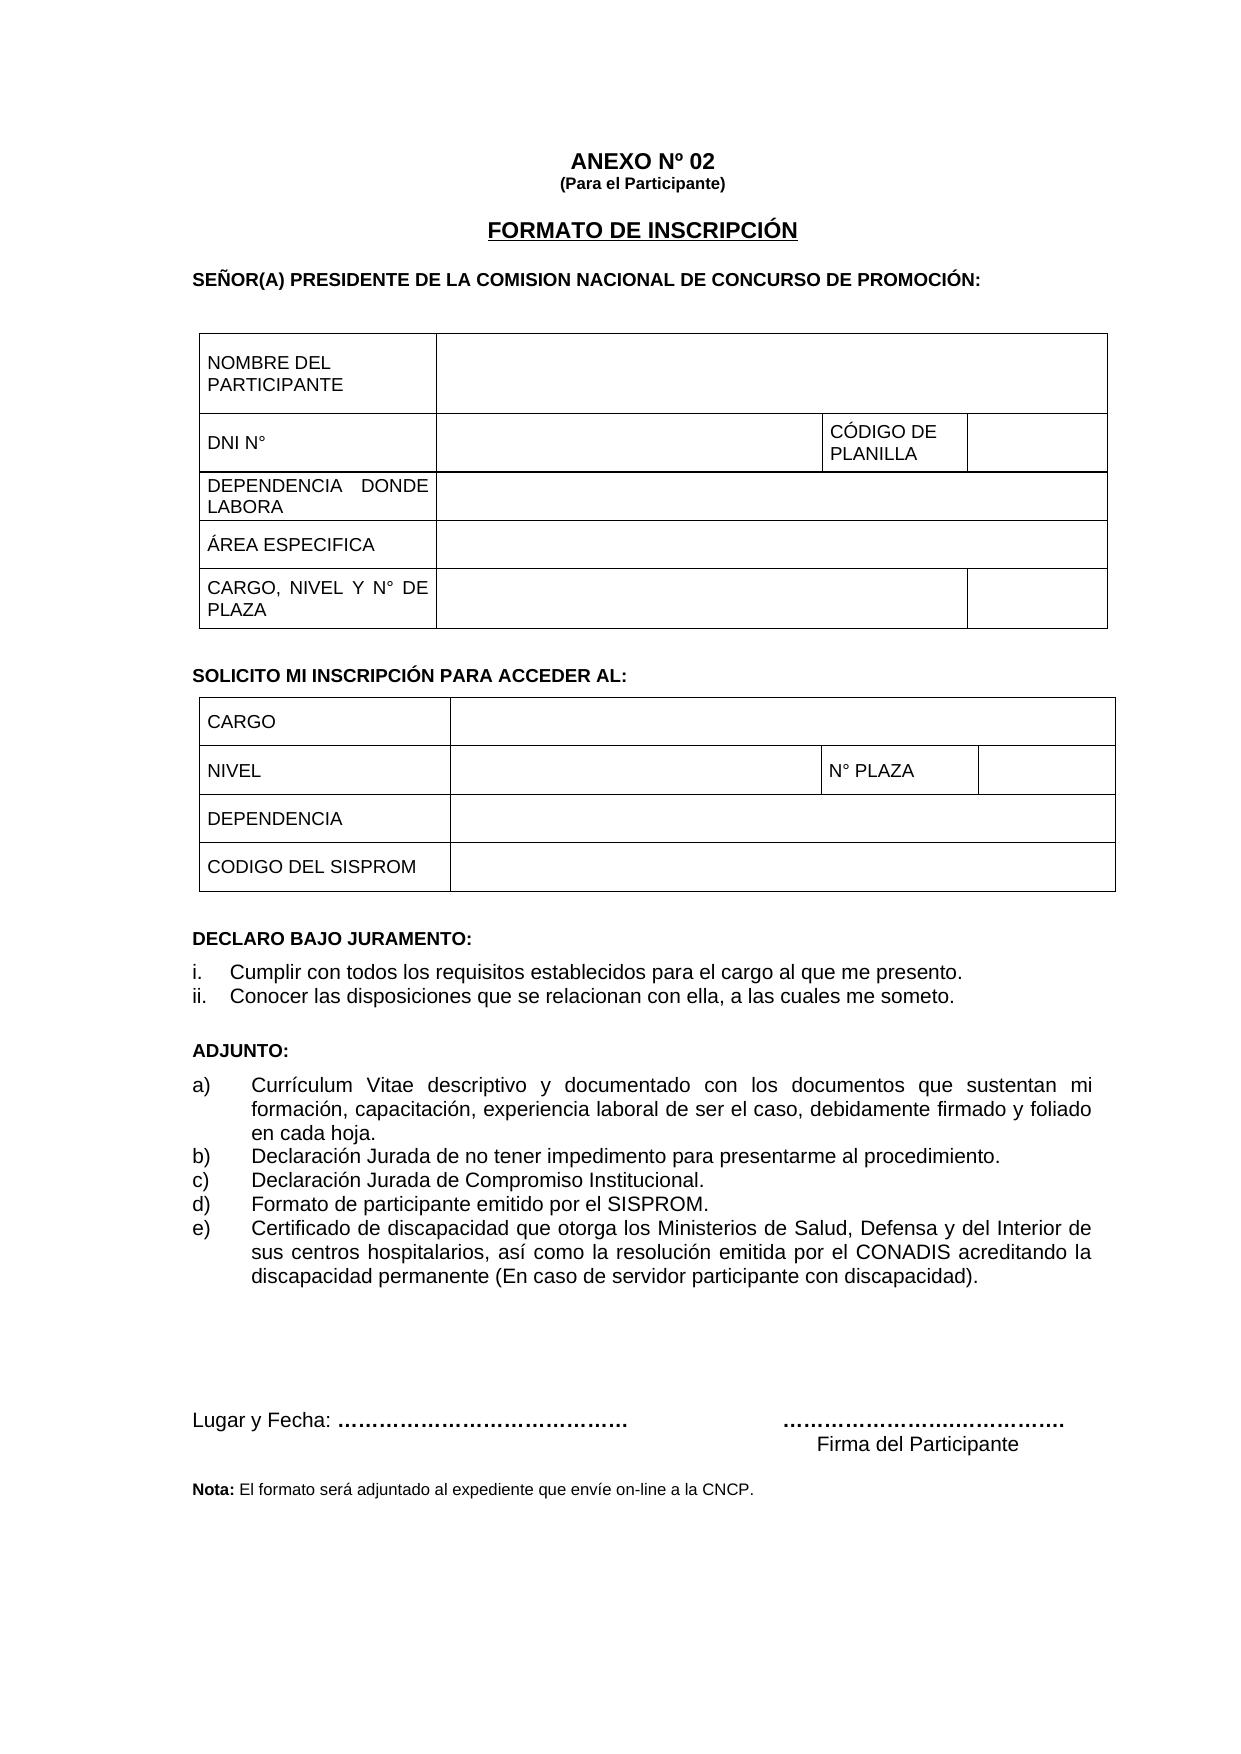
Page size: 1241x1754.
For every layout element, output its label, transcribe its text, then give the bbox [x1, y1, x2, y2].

table_cell [451, 795, 1115, 842]
table_cell DEPENDENCIA [200, 795, 450, 842]
text ANEXO Nº 02 [192, 148, 1093, 174]
text DECLARO BAJO JURAMENTO: [192, 928, 1093, 949]
table_cell DNI N° [200, 414, 436, 471]
table_cell CODIGO DEL SISPROM [200, 843, 450, 891]
table_cell [437, 569, 967, 628]
list Conocer las disposiciones que se relacionan con ella, a las cuales me someto. [192, 984, 1093, 1008]
text FORMATO DE INSCRIPCIÓN [192, 217, 1093, 243]
table_header [437, 334, 1107, 413]
table_cell N° PLAZA [822, 746, 978, 794]
text Lugar y Fecha: …………………………………… …………………….……………. Firma del Participante [192, 1408, 1093, 1456]
table_cell [437, 414, 822, 471]
text SOLICITO MI INSCRIPCIÓN PARA ACCEDER AL: [192, 665, 1093, 686]
text ADJUNTO: [192, 1040, 1093, 1062]
text (Para el Participante) [192, 174, 1093, 193]
table_header [451, 698, 1115, 745]
text SEÑOR(A) PRESIDENTE DE LA COMISION NACIONAL DE CONCURSO DE PROMOCIÓN: [192, 269, 1093, 290]
table_header NOMBRE DEL PARTICIPANTE [200, 334, 436, 413]
table_cell DEPENDENCIA DONDE LABORA [200, 473, 436, 520]
table_cell [437, 521, 1107, 568]
table_cell [968, 414, 1107, 471]
table_cell CÓDIGO DE PLANILLA [823, 414, 967, 471]
table_cell [451, 746, 821, 794]
table_cell [451, 843, 1115, 891]
list Declaración Jurada de no tener impedimento para presentarme al procedimiento. [192, 1144, 1093, 1168]
table_cell ÁREA ESPECIFICA [200, 521, 436, 568]
list Declaración Jurada de Compromiso Institucional. [192, 1168, 1093, 1192]
list Certificado de discapacidad que otorga los Ministerios de Salud, Defensa y del Interior de sus centros hospitalarios, así como la resolución emitida por el CONADIS acreditando la discapacidad permanente (En caso de servidor participante con discapacidad). [192, 1216, 1093, 1288]
table_cell NIVEL [200, 746, 450, 794]
table_cell [979, 746, 1115, 794]
table_cell CARGO, NIVEL Y N° DE PLAZA [200, 569, 436, 628]
table_cell [968, 569, 1107, 628]
text Nota: El formato será adjuntado al expediente que envíe on-line a la CNCP. [192, 1480, 1093, 1499]
table_cell [437, 473, 1107, 520]
list Formato de participante emitido por el SISPROM. [192, 1192, 1093, 1216]
list Cumplir con todos los requisitos establecidos para el cargo al que me presento. [192, 960, 1093, 984]
list Currículum Vitae descriptivo y documentado con los documentos que sustentan mi formación, capacitación, experiencia laboral de ser el caso, debidamente firmado y foliado en cada hoja. [192, 1072, 1093, 1144]
table_header CARGO [200, 698, 450, 745]
